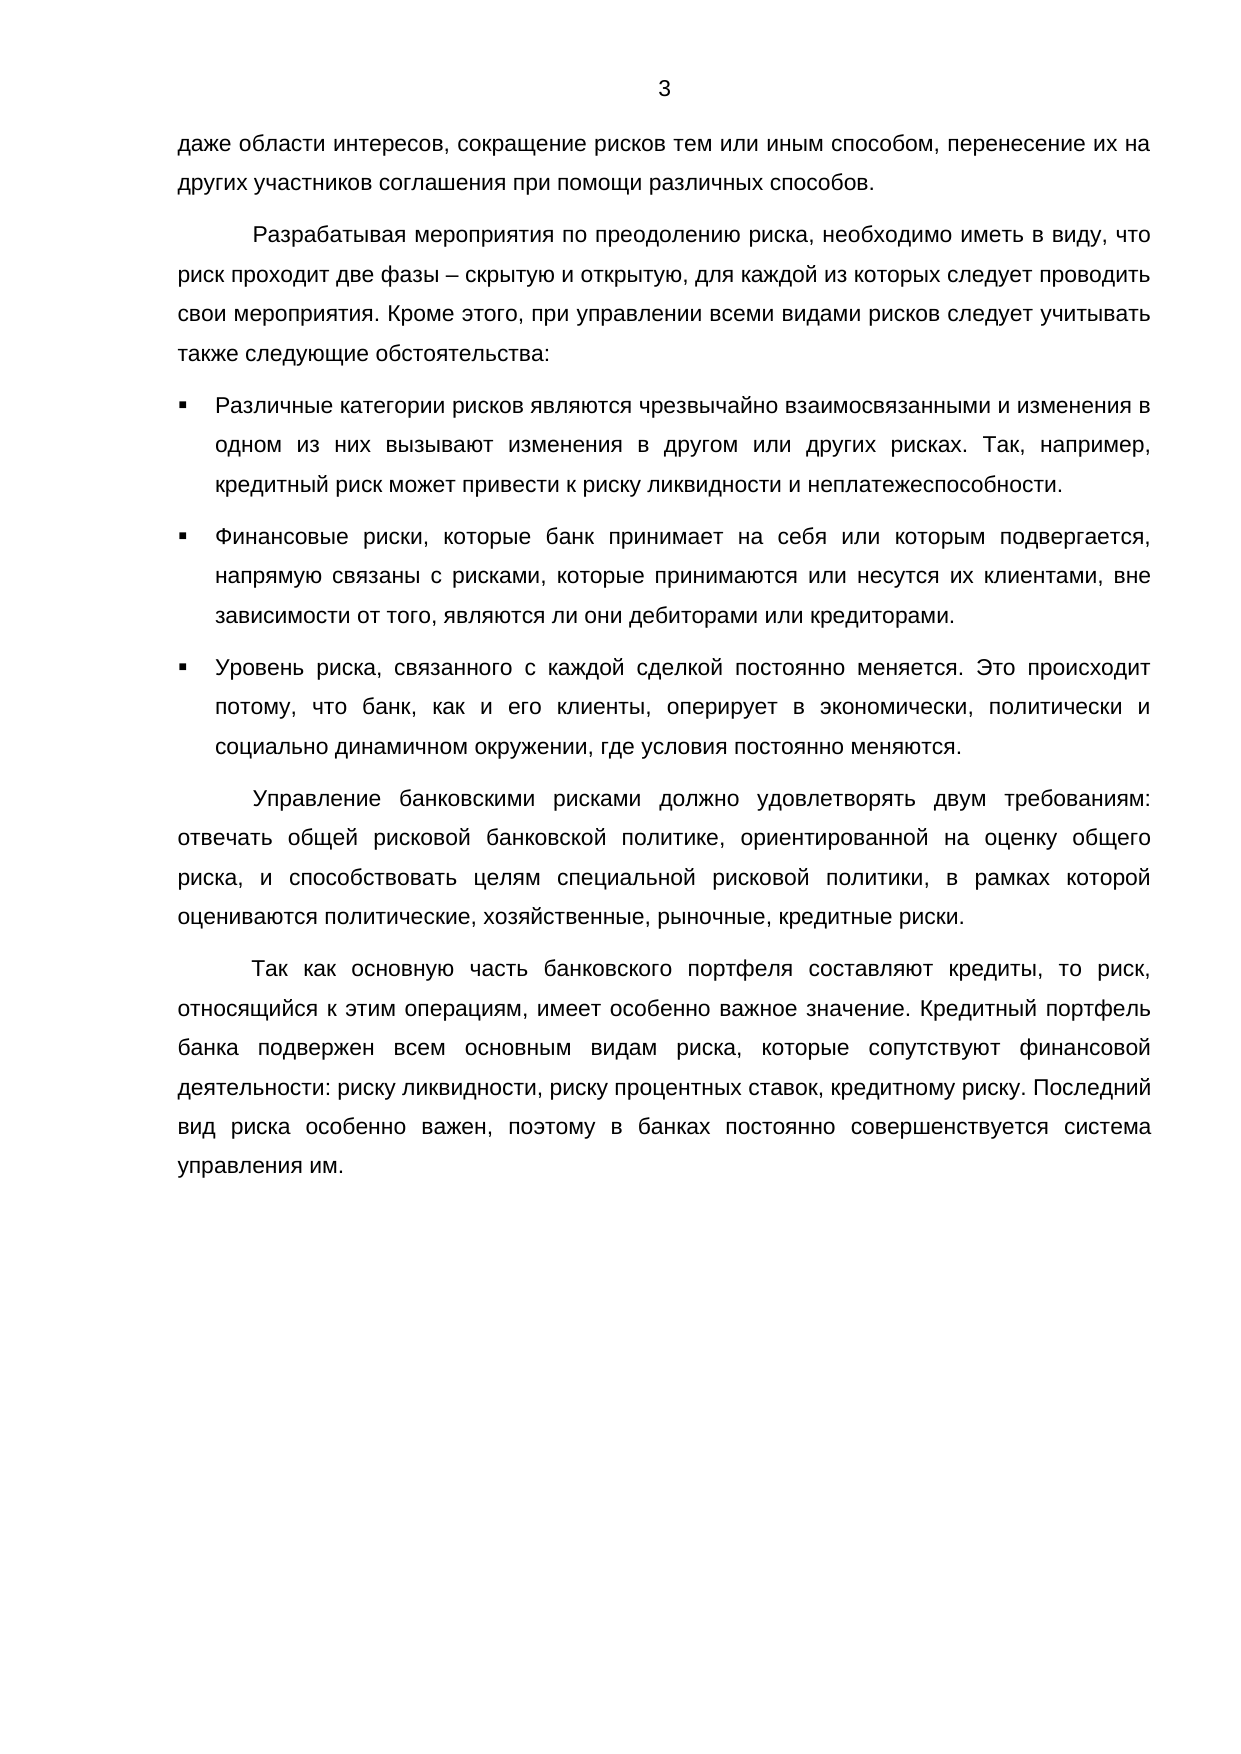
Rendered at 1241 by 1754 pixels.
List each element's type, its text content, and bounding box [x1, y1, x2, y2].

text Управление банковскими рисками должно удовлетворять двум требованиям: отвечать общей рисковой банковской политике, ориентированной на оценку общего риска, и способствовать целям специальной рисковой политики, в рамках которой оцениваются политические, хозяйственные, рыночные, кредитные риски. [177, 784, 1152, 929]
list Уровень риска, связанного с каждой сделкой постоянно меняется. Это происходит потому, что банк, как и его клиенты, оперирует в экономически, политически и социально динамичном окружении, где условия постоянно меняются. [177, 654, 1152, 759]
text Разрабатывая мероприятия по преодолению риска, необходимо иметь в виду, что риск проходит две фазы – скрытую и открытую, для каждой из которых следует проводить свои мероприятия. Кроме этого, при управлении всеми видами рисков следует учитывать также следующие обстоятельства: [177, 221, 1152, 366]
list Различные категории рисков являются чрезвычайно взаимосвязанными и изменения в одном из них вызывают изменения в другом или других рисках. Так, например, кредитный риск может привести к риску ликвидности и неплатежеспособности. [177, 392, 1152, 497]
list Финансовые риски, которые банк принимает на себя или которым подвергается, напрямую связаны с рисками, которые принимаются или несутся их клиентами, вне зависимости от того, являются ли они дебиторами или кредиторами. [177, 523, 1152, 628]
text Так как основную часть банковского портфеля составляют кредиты, то риск, относящийся к этим операциям, имеет особенно важное значение. Кредитный портфель банка подвержен всем основным видам риска, которые сопутствуют финансовой деятельности: риску ликвидности, риску процентных ставок, кредитному риску. Последний вид риска особенно важен, поэтому в банках постоянно совершенствуется система управления им. [177, 955, 1152, 1179]
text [177, 130, 1152, 196]
